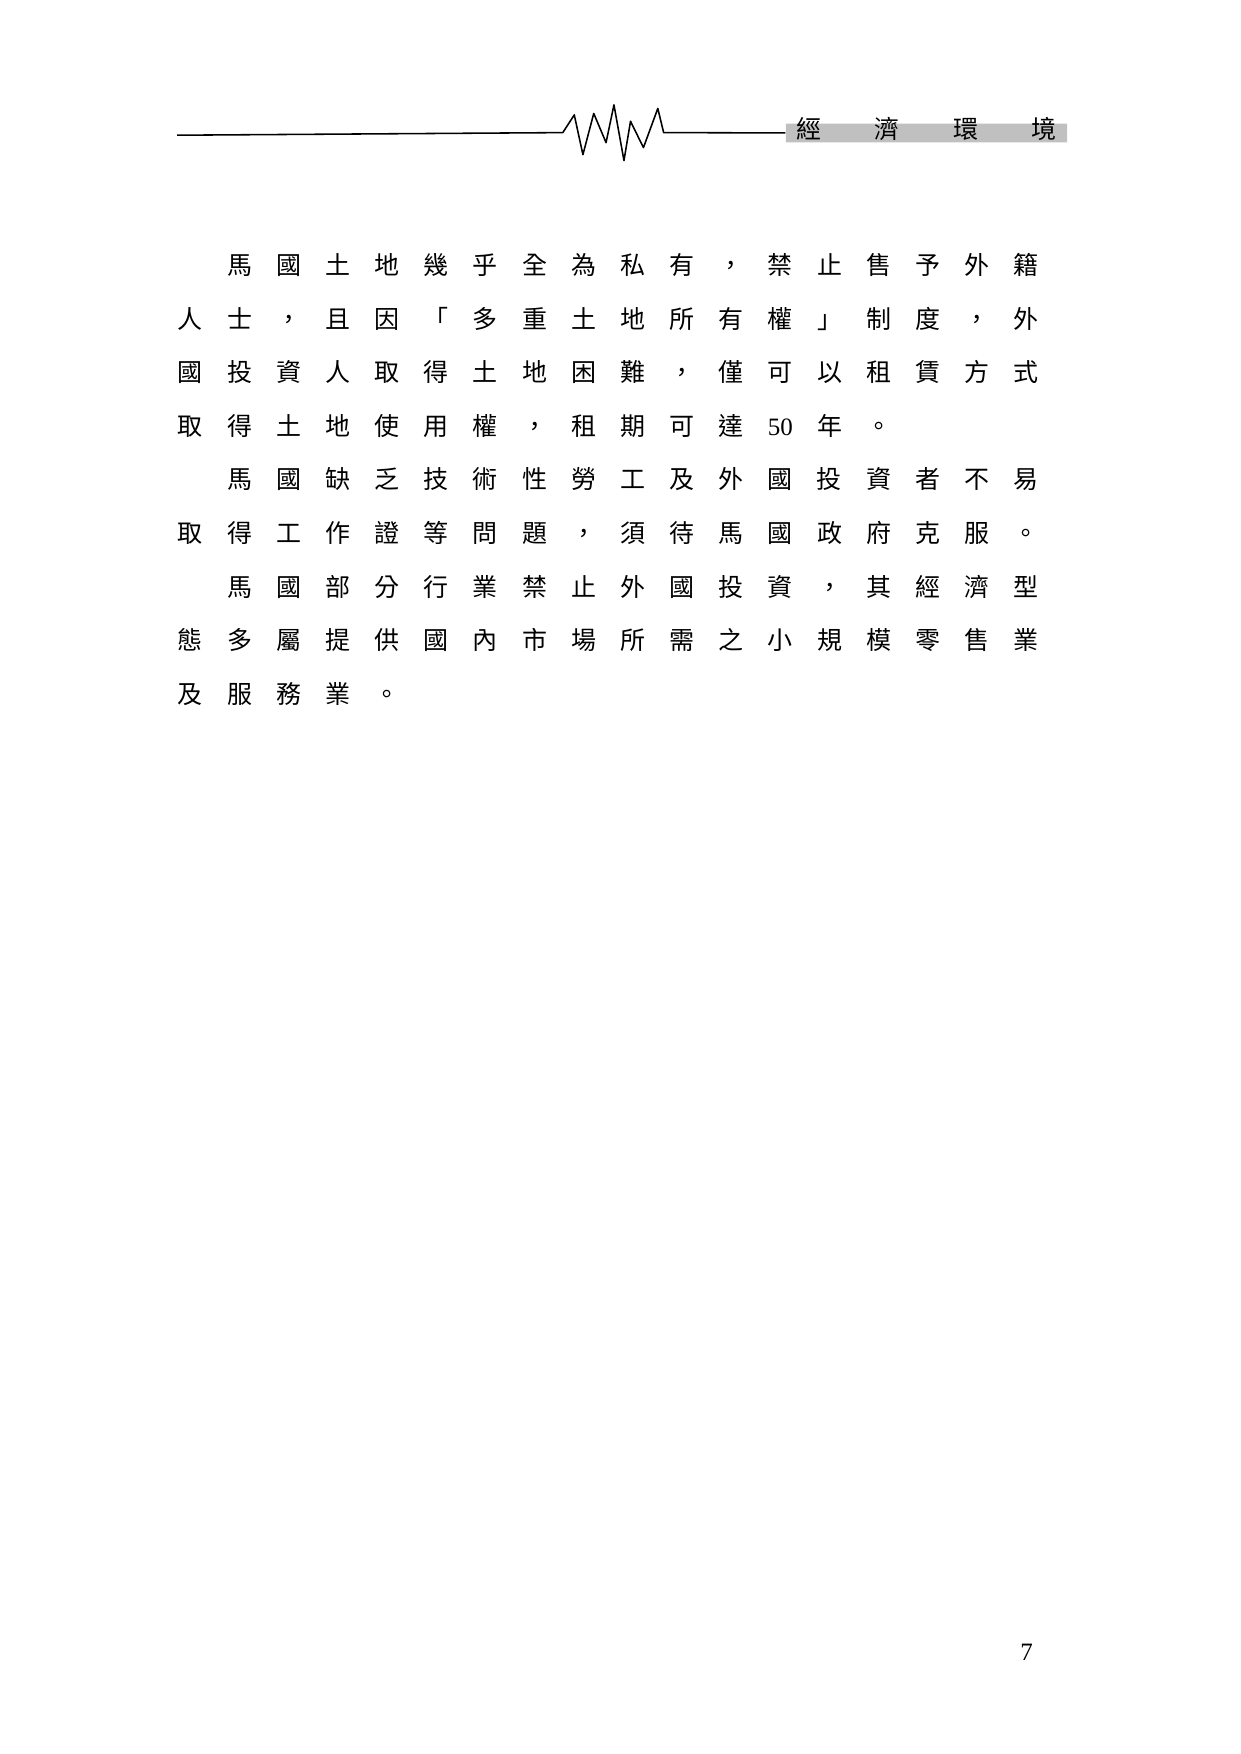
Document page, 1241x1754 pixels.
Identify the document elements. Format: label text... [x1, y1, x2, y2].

text 馬國土地幾乎全為私有，禁止售予外籍人士，且因「多重土地所有權」制度，外國投資人取得土地困難，僅可以租賃方式取得土地使用權，租期可達50年。 [178, 237, 1063, 451]
text 馬國缺乏技術性勞工及外國投資者不易取得工作證等問題，須待馬國政府克服。 [178, 451, 1063, 558]
text 馬國部分行業禁止外國投資，其經濟型態多屬提供國內市場所需之小規模零售業及服務業。 [178, 558, 1063, 719]
